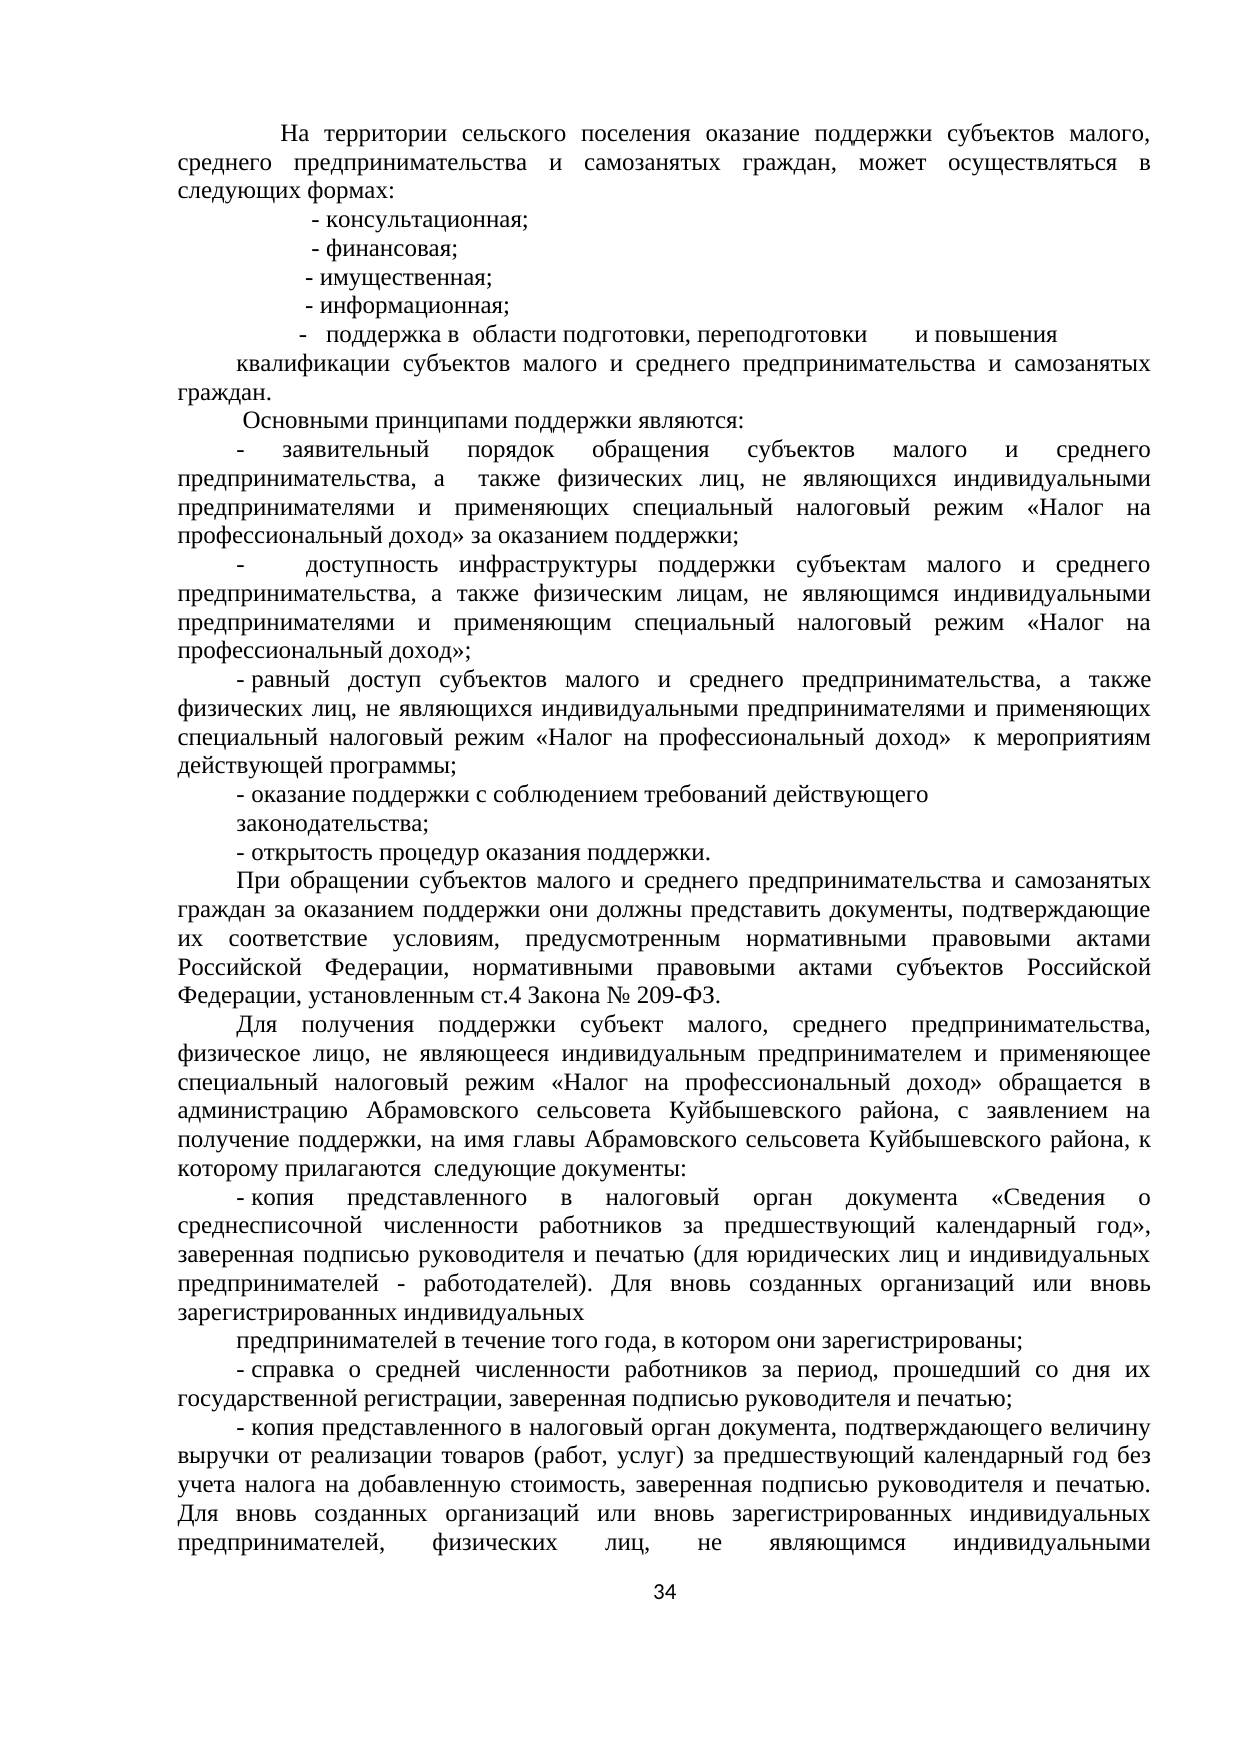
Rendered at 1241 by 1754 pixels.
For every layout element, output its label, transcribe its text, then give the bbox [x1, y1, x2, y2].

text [177, 1412, 1152, 1556]
text - заявительный порядок обращения субъектов малого и среднего предпринимательства, а также физических лиц, не являющихся индивидуальными предпринимателями и применяющих специальный налоговый режим «Налог на профессиональный доход» за оказанием поддержки; [177, 434, 1152, 549]
text - поддержка в области подготовки, переподготовки и повышения [215, 319, 1152, 348]
text - доступность инфраструктуры поддержки субъектам малого и среднего предпринимательства, а также физическим лицам, не являющимся индивидуальными предпринимателями и применяющим специальный налоговый режим «Налог на профессиональный доход»; [177, 549, 1152, 664]
text На территории сельского поселения оказание поддержки субъектов малого, среднего предпринимательства и самозанятых граждан, может осуществляться в следующих формах: [177, 118, 1152, 204]
text - консультационная; [252, 204, 1152, 233]
text предпринимателей в течение того года, в котором они зарегистрированы; [177, 1326, 1152, 1354]
text - информационная; [215, 291, 1152, 319]
text законодательства; [177, 808, 1152, 837]
text - копия представленного в налоговый орган документа «Сведения о среднесписочной численности работников за предшествующий календарный год», заверенная подписью руководителя и печатью (для юридических лиц и индивидуальных предпринимателей - работодателей). Для вновь созданных организаций или вновь зарегистрированных индивидуальных [177, 1182, 1152, 1326]
text При обращении субъектов малого и среднего предпринимательства и самозанятых граждан за оказанием поддержки они должны представить документы, подтверждающие их соответствие условиям, предусмотренным нормативными правовыми актами Российской Федерации, нормативными правовыми актами субъектов Российской Федерации, установленным ст.4 Закона № 209-ФЗ. [177, 866, 1152, 1009]
text Основными принципами поддержки являются: [177, 406, 1152, 434]
text - равный доступ субъектов малого и среднего предпринимательства, а также физических лиц, не являющихся индивидуальными предпринимателями и применяющих специальный налоговый режим «Налог на профессиональный доход» к мероприятиям действующей программы; [177, 664, 1152, 779]
text Для получения поддержки субъект малого, среднего предпринимательства, физическое лицо, не являющееся индивидуальным предпринимателем и применяющее специальный налоговый режим «Налог на профессиональный доход» обращается в администрацию Абрамовского сельсовета Куйбышевского района, с заявлением на получение поддержки, на имя главы Абрамовского сельсовета Куйбышевского района, к которому прилагаются следующие документы: [177, 1009, 1152, 1182]
text - справка о средней численности работников за период, прошедший со дня их государственной регистрации, заверенная подписью руководителя и печатью; [177, 1354, 1152, 1412]
text - открытость процедур оказания поддержки. [177, 837, 1152, 866]
text - имущественная; [215, 262, 1152, 291]
text - оказание поддержки с соблюдением требований действующего [177, 779, 1152, 808]
text квалификации субъектов малого и среднего предпринимательства и самозанятых граждан. [177, 348, 1152, 406]
text - финансовая; [252, 233, 1152, 262]
